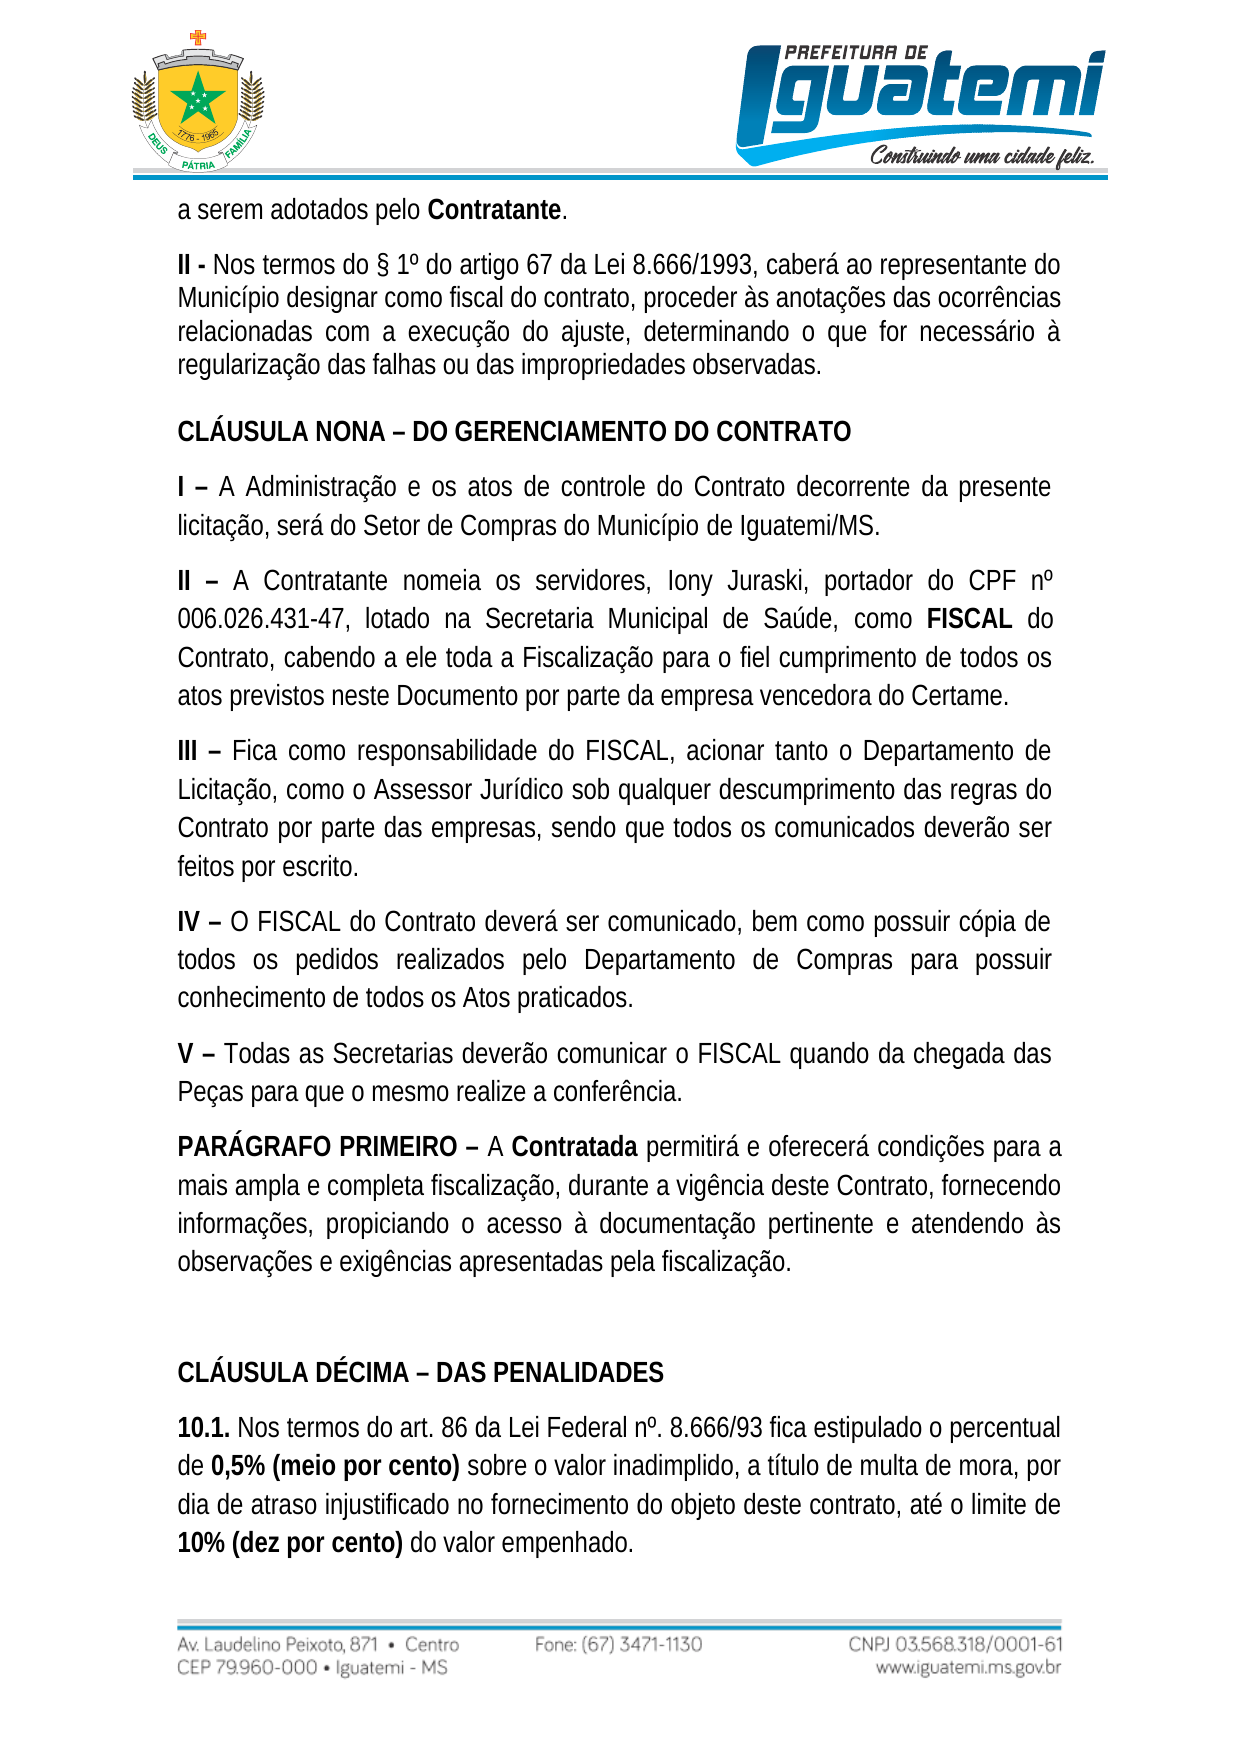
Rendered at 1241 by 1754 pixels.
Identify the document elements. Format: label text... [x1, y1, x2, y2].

text 10.1. Nos termos do art. 86 da Lei Federal nº. 8.666/93 fica estipulado o percentual de 0,5% (meio por cento) sobre o valor inadimplido, a título de multa de mora, por dia de atraso injustificado no fornecimento do objeto deste contrato, até o limite de 10% (dez por cento) do valor empenhado. [177, 1410, 1063, 1559]
text V – Todas as Secretarias deverão comunicar o FISCAL quando da chegada das Peças para que o mesmo realize a conferência. [177, 1036, 1054, 1108]
text CLÁUSULA NONA – DO GERENCIAMENTO DO CONTRATO [177, 414, 1054, 448]
text PARÁGRAFO PRIMEIRO – A Contratada permitirá e oferecerá condições para a mais ampla e completa fiscalização, durante a vigência deste Contrato, fornecendo informações, propiciando o acesso à documentação pertinente e atendendo às observações e exigências apresentadas pela fiscalização. [177, 1129, 1063, 1278]
text I – A Administração e os atos de controle do Contrato decorrente da presente licitação, será do Setor de Compras do Município de Iguatemi/MS. [177, 469, 1054, 541]
text III – Fica como responsabilidade do FISCAL, acionar tanto o Departamento de Licitação, como o Assessor Jurídico sob qualquer descumprimento das regras do Contrato por parte das empresas, sendo que todos os comunicados deverão ser feitos por escrito. [177, 733, 1054, 882]
text IV – O FISCAL do Contrato deverá ser comunicado, bem como possuir cópia de todos os pedidos realizados pelo Departamento de Compras para possuir conhecimento de todos os Atos praticados. [177, 904, 1054, 1014]
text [177, 192, 1054, 225]
text II – A Contratante nomeia os servidores, Iony Juraski, portador do CPF nº 006.026.431-47, lotado na Secretaria Municipal de Saúde, como FISCAL do Contrato, cabendo a ele toda a Fiscalização para o fiel cumprimento de todos os atos previstos neste Documento por parte da empresa vencedora do Certame. [177, 563, 1054, 712]
picture [177, 1619, 1063, 1681]
text CLÁUSULA DÉCIMA – DAS PENALIDADES [177, 1355, 1063, 1388]
text II - Nos termos do § 1º do artigo 67 da Lei 8.666/1993, caberá ao representante do Município designar como fiscal do contrato, proceder às anotações das ocorrências relacionadas com a execução do ajuste, determinando o que for necessário à regularização das falhas ou das impropriedades observadas. [177, 247, 1063, 381]
